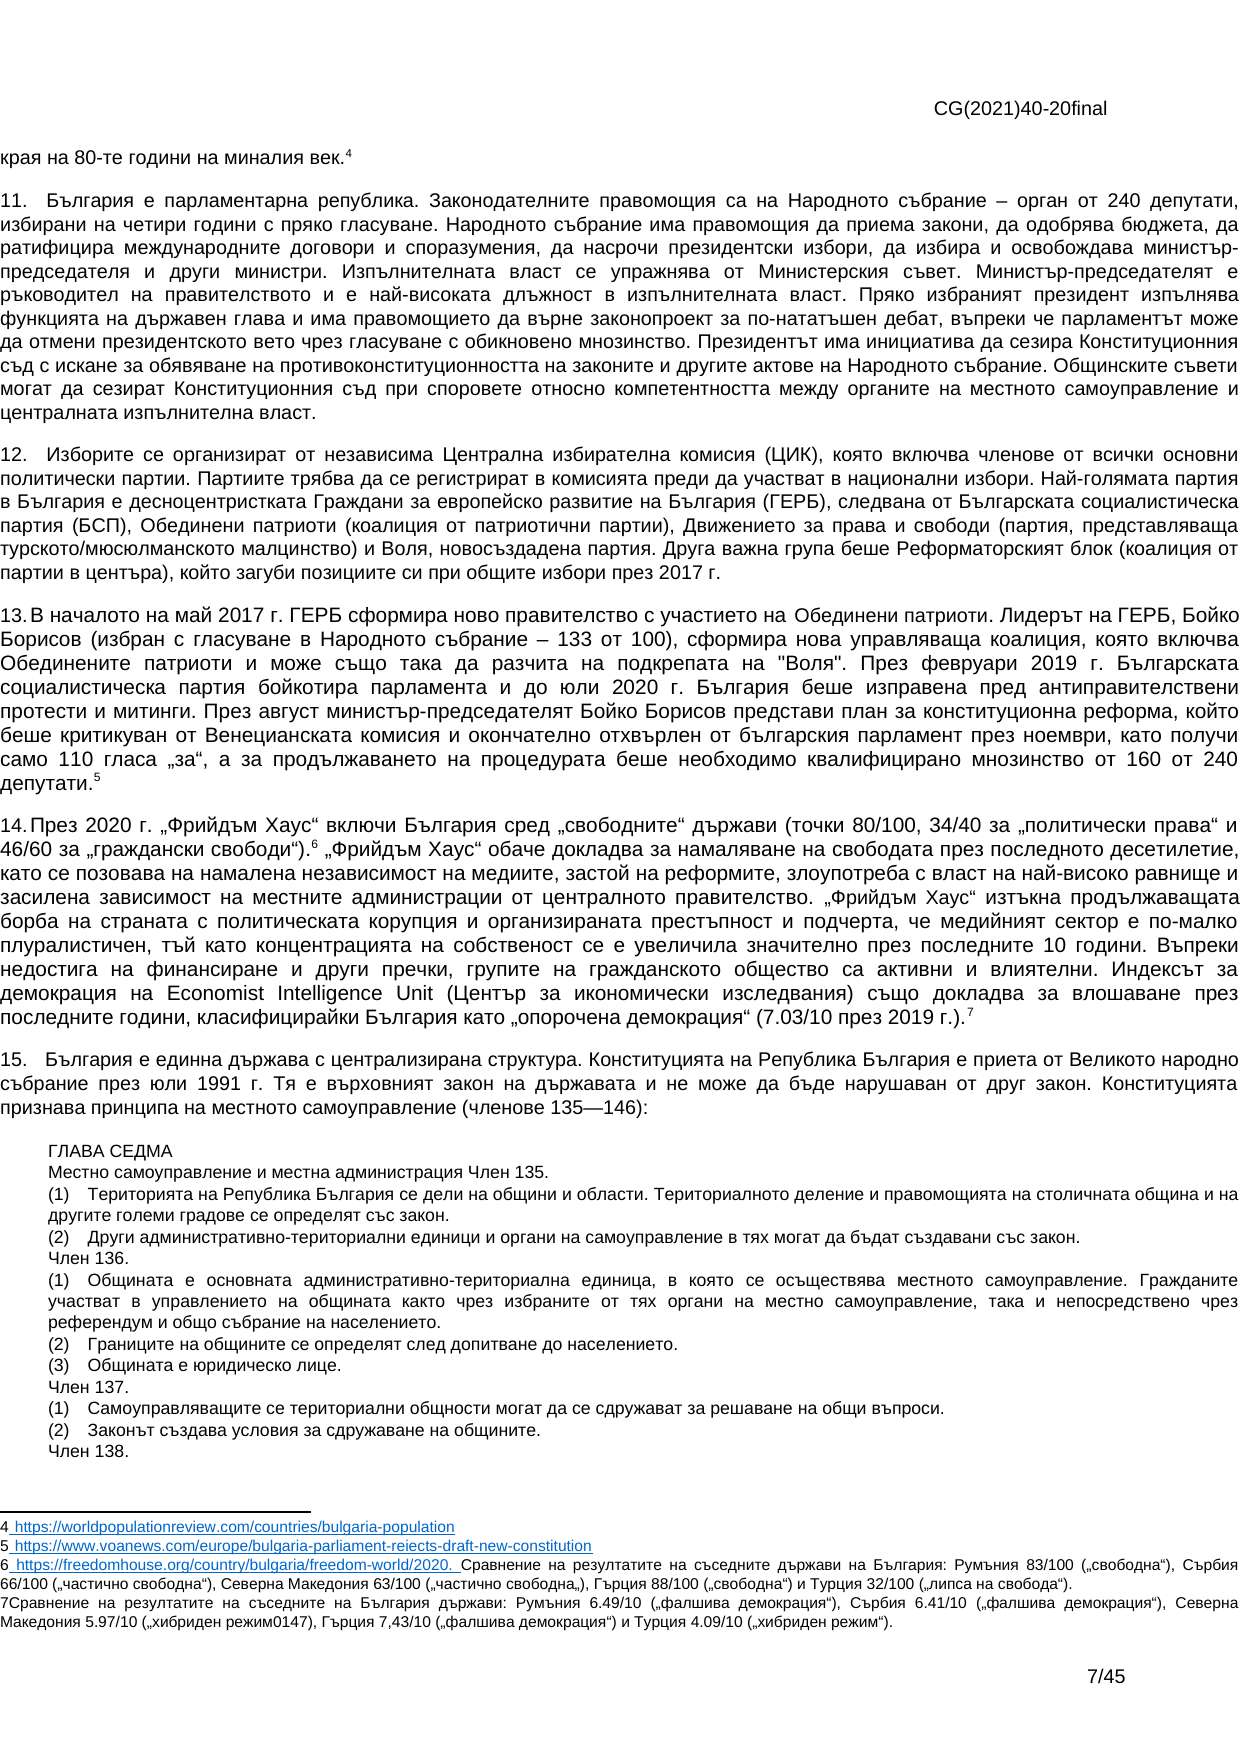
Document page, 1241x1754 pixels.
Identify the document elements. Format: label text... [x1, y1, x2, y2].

text В началото на май 2017 г. ГЕРБ сформира ново правителство с участието на Обединени патриоти. Лидерът на ГЕРБ, Бойко Борисов (избран с гласуване в Народното събрание – 133 от 100), сформира нова управляваща коалиция, която включва Обединените патриоти и може също така да разчита на подкрепата на "Воля". През февруари 2019 г. Българската социалистическа партия бойкотира парламента и до юли 2020 г. България беше изправена пред антиправителствени протести и митинги. През август министър-председателят Бойко Борисов представи план за конституционна реформа, който беше критикуван от Венецианската комисия и окончателно отхвърлен от българския парламент през ноември, като получи само 110 гласа „за“, а за продължаването на процедурата беше необходимо квалифицирано мнозинство от 160 от 240 депутати. [0, 603, 1240, 794]
list Общината е юридическо лице. [48, 1355, 1240, 1376]
text Член 138. [48, 1441, 1240, 1462]
list Законът създава условия за сдружаване на общините. [48, 1419, 1240, 1441]
text Местно самоуправление и местна администрация Член 135. [48, 1162, 745, 1183]
list Изборите се организират от независима Централна избирателна комисия (ЦИК), която включва членове от всички основни политически партии. Партиите трябва да се регистрират в комисията преди да участват в национални избори. Най-голямата партия в България е десноцентристката Граждани за европейско развитие на България (ГЕРБ), следвана от Българската социалистическа партия (БСП), Обединени патриоти (коалиция от патриотични партии), Движението за права и свободи (партия, представляваща турското/мюсюлманското малцинство) и Воля, новосъздадена партия. Друга важна група беше Реформаторският блок (коалиция от партии в центъра), който загуби позициите си при общите избори през 2017 г. [0, 443, 1240, 584]
list Границите на общините се определят след допитване до населението. [48, 1333, 1240, 1355]
list България е парламентарна република. Законодателните правомощия са на Народното събрание – орган от 240 депутати, избирани на четири години с пряко гласуване. Народното събрание има правомощия да приема закони, да одобрява бюджета, да ратифицира международните договори и споразумения, да насрочи президентски избори, да избира и освобождава министър-председателя и други министри. Изпълнителната власт се упражнява от Министерския съвет. Министър-председателят е ръководител на правителството и е най-високата длъжност в изпълнителната власт. Пряко избраният президент изпълнява функцията на държавен глава и има правомощието да върне законопроект за по-нататъшен дебат, въпреки че парламентът може да отмени президентското вето чрез гласуване с обикновено мнозинство. Президентът има инициатива да сезира Конституционния съд с искане за обявяване на противоконституционността на законите и другите актове на Народното събрание. Общинските съвети могат да сезират Конституционния съд при споровете относно компетентността между органите на местното самоуправление и централната изпълнителна власт. [0, 189, 1240, 424]
text През 2020 г. „Фрийдъм Хаус“ включи България сред „свободните“ държави (точки 80/100, 34/40 за „политически права“ и 46/60 за „граждански свободи“). „Фрийдъм Хаус“ обаче докладва за намаляване на свободата през последното десетилетие, като се позовава на намалена независимост на медиите, застой на реформите, злоупотреба с власт на най-високо равнище и засилена зависимост на местните администрации от централното правителство. „Фрийдъм Хаус“ изтъкна продължаващата борба на страната с политическата корупция и организираната престъпност и подчерта, че медийният сектор е по-малко плуралистичен, тъй като концентрацията на собственост се е увеличила значително през последните 10 години. Въпреки недостига на финансиране и други пречки, групите на гражданското общество са активни и влиятелни. Индексът за демокрация на Economist Intelligence Unit (Център за икономически изследвания) също докладва за влошаване през последните години, класифицирайки България като „опорочена демокрация“ (7.03/10 през 2019 г.). [0, 813, 1240, 1029]
text Член 137. [48, 1376, 1240, 1398]
text Член 136. [48, 1247, 1240, 1269]
list Общината е основната административно-териториална единица, в която се осъществява местното самоуправление. Гражданите участват в управлението на общината както чрез избраните от тях органи на местно самоуправление, така и непосредствено чрез референдум и общо събрание на населението. [48, 1269, 1240, 1333]
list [0, 146, 1240, 169]
list България е единна държава с централизирана структура. Конституцията на Република България е приета от Великото народно събрание през юли 1991 г. Тя е върховният закон на държавата и не може да бъде нарушаван от друг закон. Конституцията признава принципа на местното самоуправление (членове 135—146): [0, 1048, 1240, 1119]
list Самоуправляващите се териториални общности могат да се сдружават за решаване на общи въпроси. [48, 1398, 1240, 1419]
text ГЛАВА СЕДМА [48, 1140, 1240, 1162]
list Територията на Република България се дели на общини и области. Териториалното деление и правомощията на столичната община и на другите големи градове се определят със закон. [48, 1183, 1240, 1226]
list Други административно-териториални единици и органи на самоуправление в тях могат да бъдат създавани със закон. [48, 1226, 1240, 1247]
